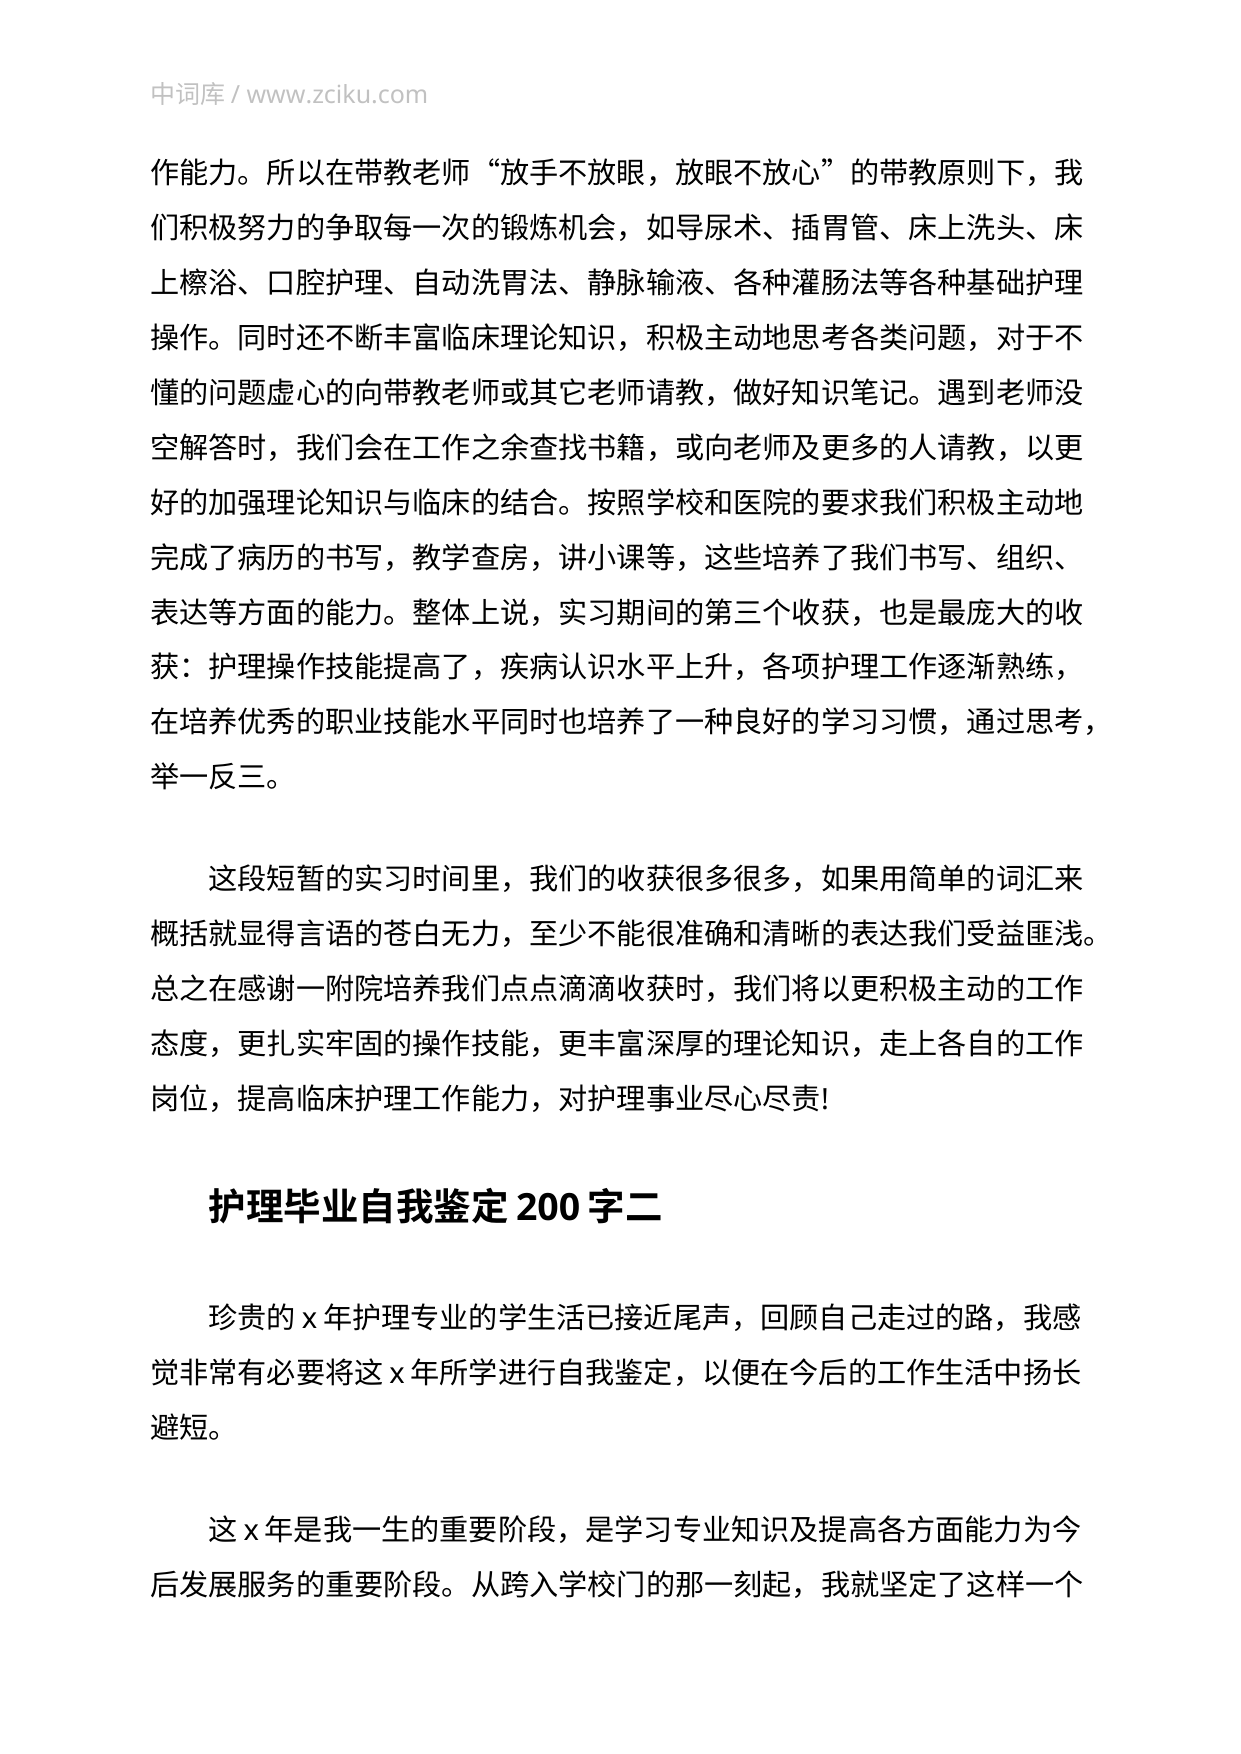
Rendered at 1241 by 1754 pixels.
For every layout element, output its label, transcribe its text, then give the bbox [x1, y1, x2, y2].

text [150, 150, 1090, 796]
text 护理毕业自我鉴定200字二 [150, 1177, 1090, 1232]
text 珍贵的x年护理专业的学生活已接近尾声，回顾自己走过的路，我感觉非常有必要将这x年所学进行自我鉴定，以便在今后的工作生活中扬长避短。 [150, 1295, 1090, 1447]
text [150, 1507, 1090, 1604]
text 这段短暂的实习时间里，我们的收获很多很多，如果用简单的词汇来概括就显得言语的苍白无力，至少不能很准确和清晰的表达我们受益匪浅。总之在感谢一附院培养我们点点滴滴收获时，我们将以更积极主动的工作态度，更扎实牢固的操作技能，更丰富深厚的理论知识，走上各自的工作岗位，提高临床护理工作能力，对护理事业尽心尽责! [150, 856, 1090, 1118]
